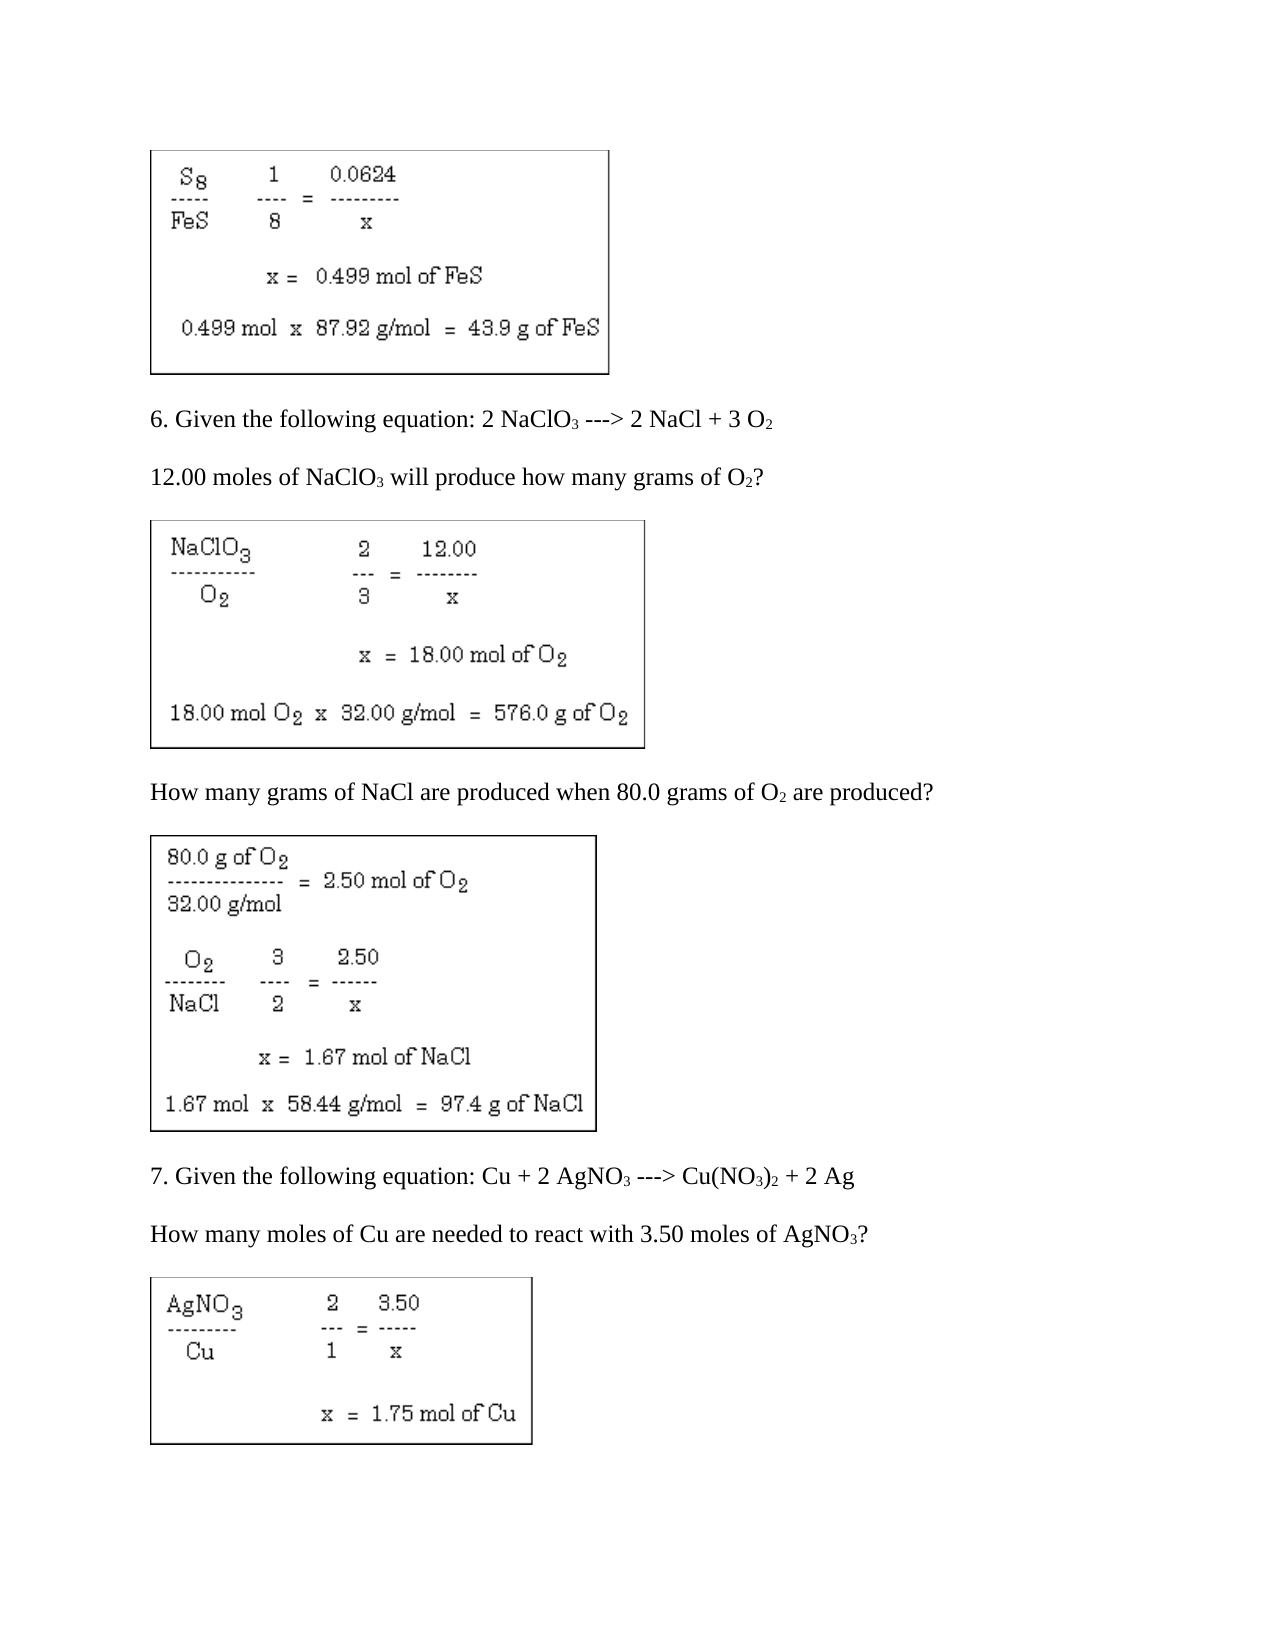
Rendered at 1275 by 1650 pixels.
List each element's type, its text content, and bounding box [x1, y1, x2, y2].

text 6. Given the following equation: 2 NaClO3 ---> 2 NaCl + 3 O2 [150, 404, 1125, 433]
text 12.00 moles of NaClO3 will produce how many grams of O2? [150, 462, 1125, 491]
text How many grams of NaCl are produced when 80.0 grams of O2 are produced? [150, 777, 1125, 806]
text How many moles of Cu are needed to react with 3.50 moles of AgNO3? [150, 1219, 1125, 1248]
picture [150, 1277, 533, 1445]
picture [150, 835, 597, 1132]
text 7. Given the following equation: Cu + 2 AgNO3 ---> Cu(NO3)2 + 2 Ag [150, 1161, 1125, 1190]
picture [150, 520, 646, 749]
picture [150, 150, 610, 375]
